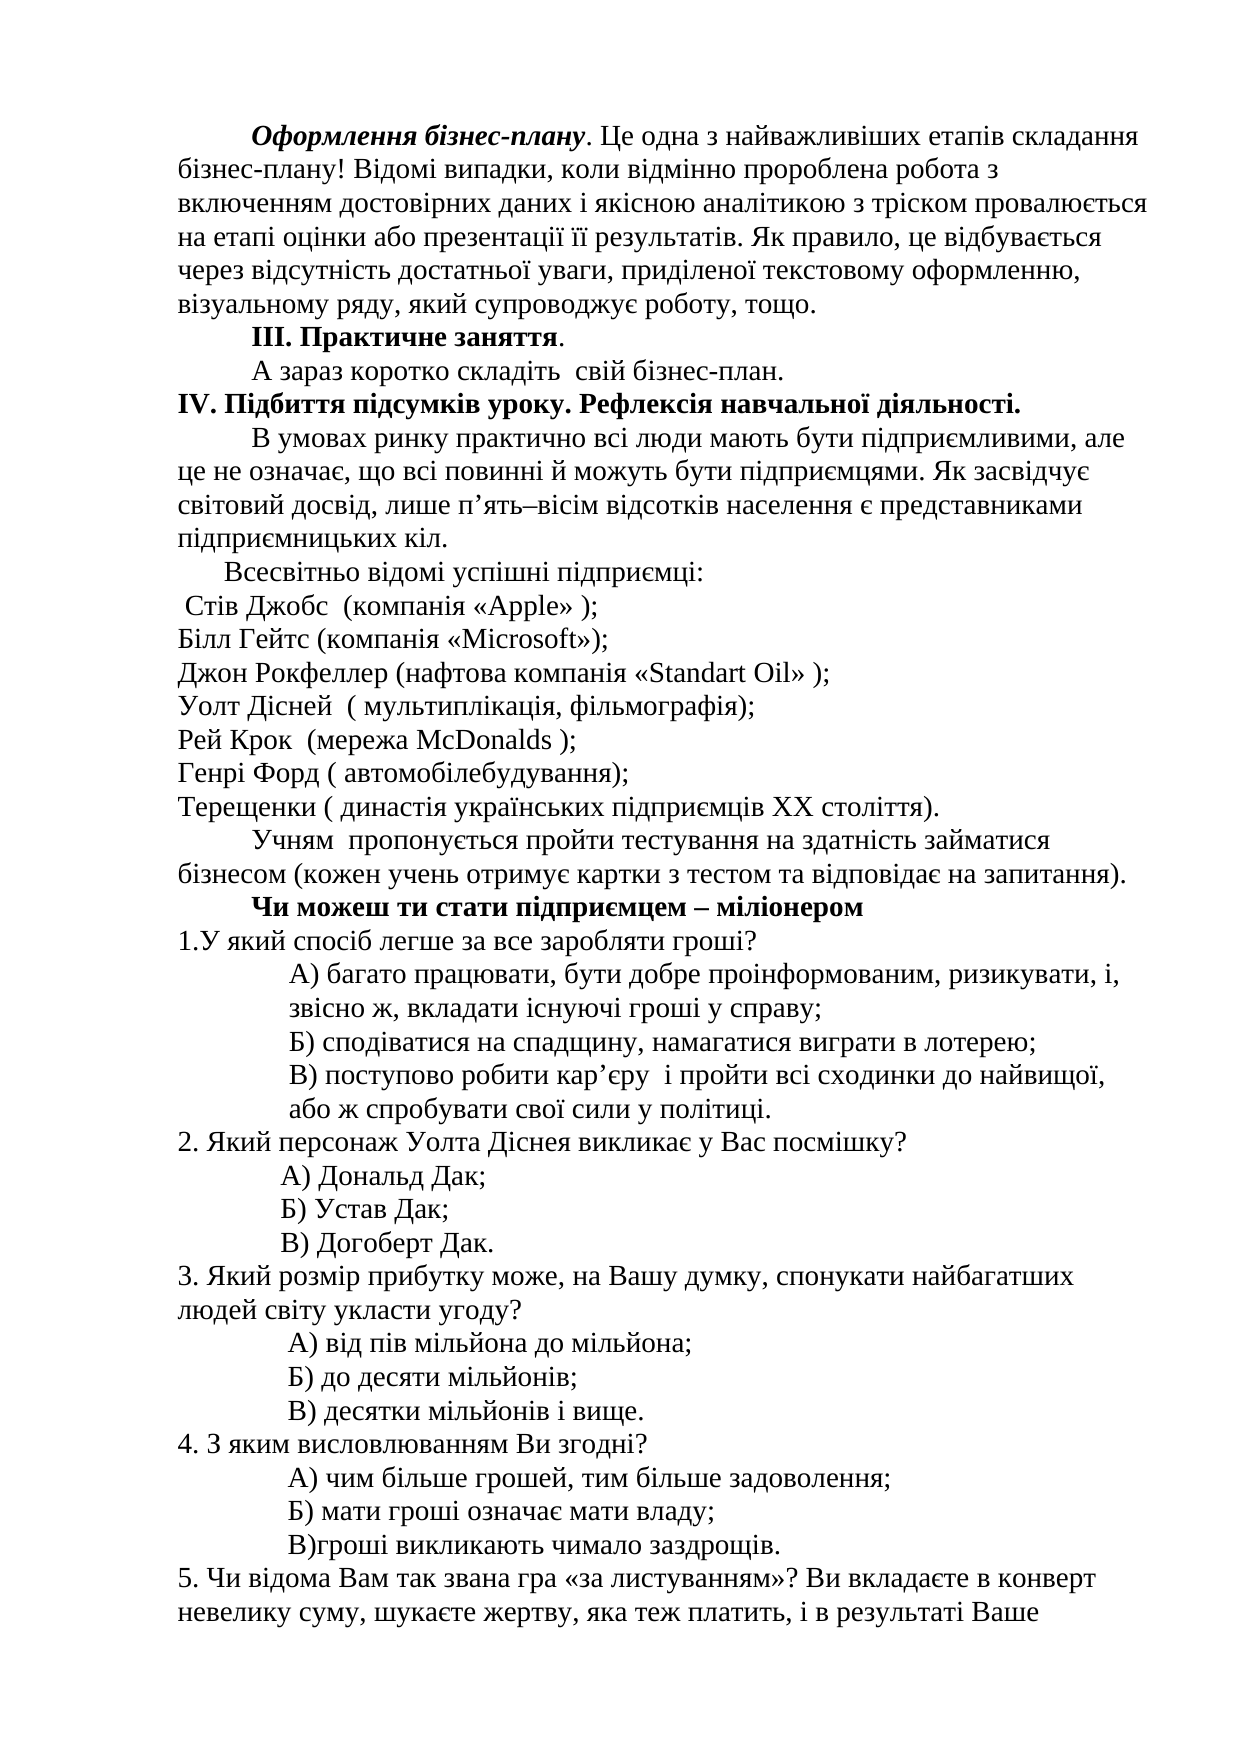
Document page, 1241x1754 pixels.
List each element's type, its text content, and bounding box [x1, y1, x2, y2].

text В) Догоберт Дак. [177, 1225, 1152, 1258]
text Учням пропонується пройти тестування на здатність займатися бізнесом (кожен учень отримує картки з тестом та відповідає на запитання). [177, 822, 1152, 889]
text А) багато працювати, бути добре проінформованим, ризикувати, і, звісно ж, вкладати існуючі гроші у справу; [288, 957, 1152, 1024]
text Б) Устав Дак; [177, 1191, 1152, 1225]
text Всесвітньо відомі успішні підприємці: [177, 554, 1152, 588]
text ІІІ. Практичне заняття. [177, 319, 1152, 353]
text В)гроші викликають чимало заздрощів. [177, 1527, 1152, 1560]
text В) десятки мільйонів і вище. [177, 1393, 1152, 1426]
text ІV. Підбиття підсумків уроку. Рефлексія навчальної діяльності. [177, 386, 1152, 420]
text В умовах ринку практично всі люди мають бути підприємливими, але це не означає, що всі повинні й можуть бути підприємцями. Як засвідчує світовий досвід, лише п’ять–вісім відсотків населення є представниками підприємницьких кіл. [177, 420, 1152, 554]
text 4. З яким висловлюванням Ви згодні? [177, 1426, 1152, 1460]
text 3. Який розмір прибутку може, на Вашу думку, спонукати найбагатших людей світу укласти угоду? [177, 1258, 1152, 1326]
text Джон Рокфеллер (нафтова компанія «Standart Oil» ); [177, 655, 1152, 688]
text Б) сподіватися на спадщину, намагатися виграти в лотерею; [288, 1024, 1152, 1057]
text Терещенки ( династія українських підприємців ХХ століття). [177, 789, 1152, 822]
text А) Дональд Дак; [177, 1158, 1152, 1191]
text Б) мати гроші означає мати владу; [177, 1493, 1152, 1527]
text Генрі Форд ( автомобілебудування); [177, 755, 1152, 789]
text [177, 1560, 1152, 1627]
text А) від пів мільйона до мільйона; [177, 1326, 1152, 1359]
text Білл Гейтс (компанія «Microsoft»); [177, 621, 1152, 655]
text А зараз коротко складіть свій бізнес-план. [177, 353, 1152, 386]
text Чи можеш ти стати підприємцем – міліонером [177, 889, 1152, 923]
text Рей Крок (мережа McDonalds ); [177, 722, 1152, 755]
text Стів Джобс (компанія «Apple» ); [177, 588, 1152, 621]
text Оформлення бізнес-плану. Це одна з найважливіших етапів складання бізнес-плану! Відомі випадки, коли відмінно пророблена робота з включенням достовірних даних і якісною аналітикою з тріском провалюється на етапі оцінки або презентації її результатів. Як правило, це відбувається через відсутність достатньої уваги, приділеної текстовому оформленню, візуальному ряду, який супроводжує роботу, тощо. [177, 118, 1152, 319]
text Уолт Дісней ( мультиплікація, фільмографія); [177, 688, 1152, 722]
text А) чим більше грошей, тим більше задоволення; [177, 1460, 1152, 1493]
text В) поступово робити кар’єру і пройти всі сходинки до найвищої, або ж спробувати свої сили у політиці. [288, 1057, 1152, 1124]
text 2. Який персонаж Уолта Діснея викликає у Вас посмішку? [177, 1124, 1152, 1158]
text Б) до десяти мільйонів; [177, 1359, 1152, 1393]
text 1.У який спосіб легше за все заробляти гроші? [177, 923, 1152, 957]
